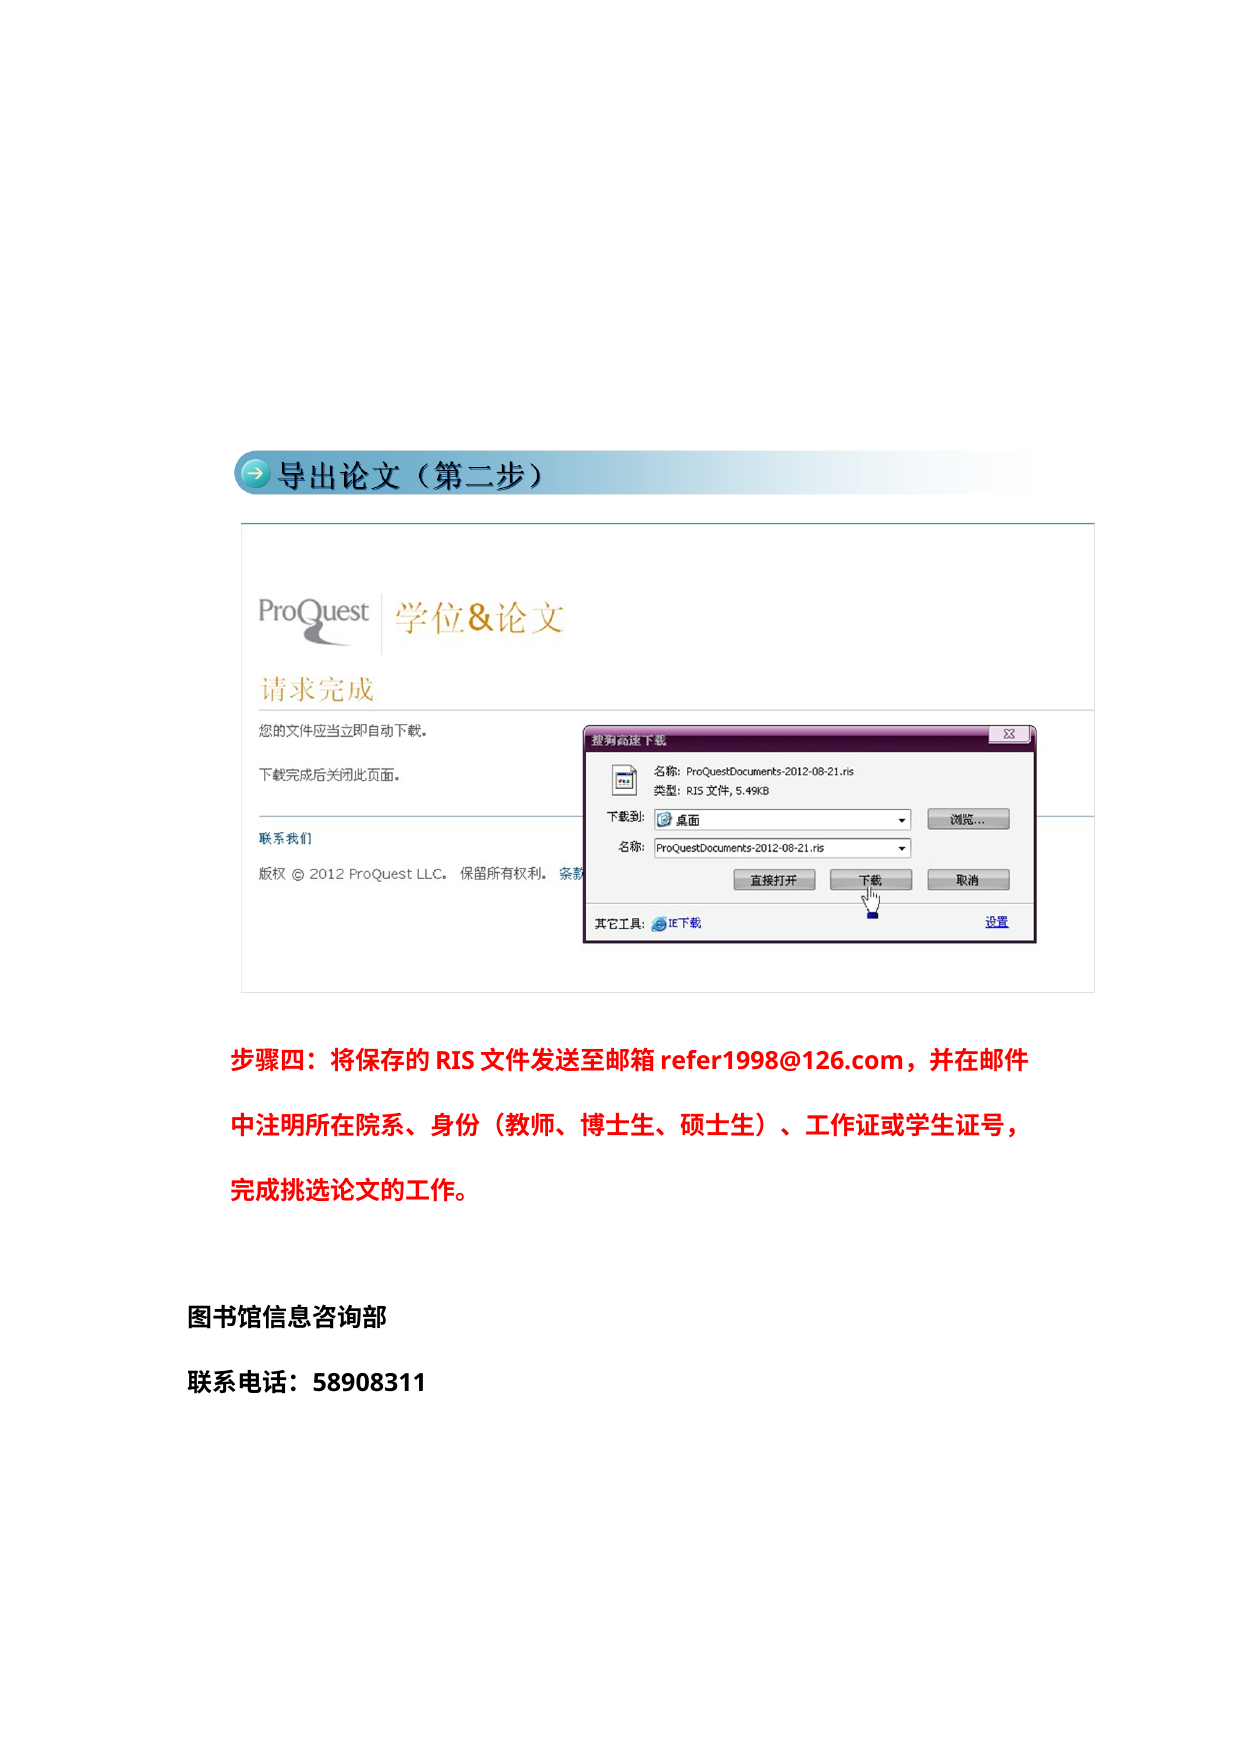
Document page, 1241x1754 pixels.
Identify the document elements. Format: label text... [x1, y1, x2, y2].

text 图书馆信息咨询部 [187, 1283, 1053, 1348]
text 联系电话：58908311 [187, 1348, 1053, 1413]
picture [229, 444, 1095, 993]
text 步骤四：将保存的RIS文件发送至邮箱refer1998@126.com，并在邮件中注明所在院系、身份（教师、博士生、硕士生）、工作证或学生证号，完成挑选论文的工作。 [230, 1026, 1053, 1221]
